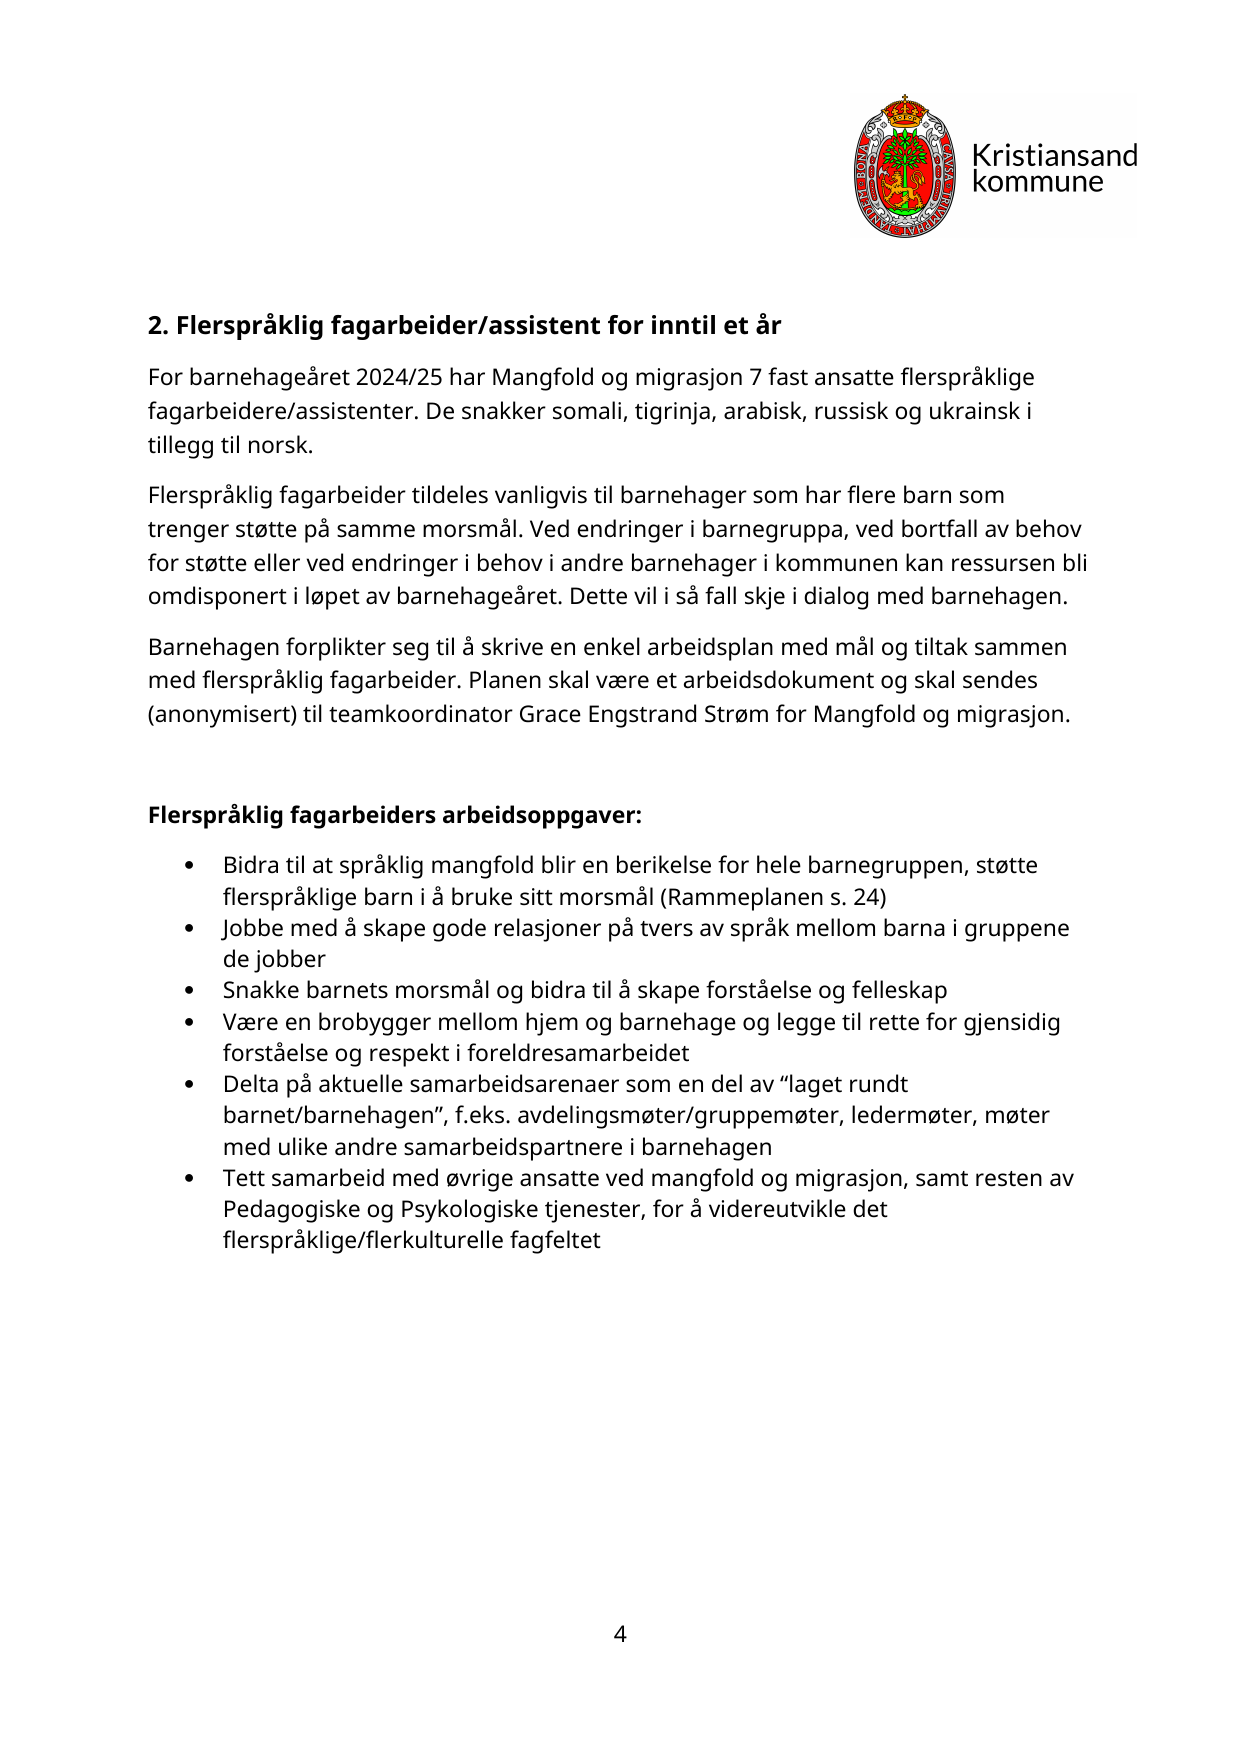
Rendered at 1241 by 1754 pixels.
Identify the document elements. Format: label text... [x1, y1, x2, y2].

text Barnehagen forplikter seg til å skrive en enkel arbeidsplan med mål og tiltak sammen med flerspråklig fagarbeider. Planen skal være et arbeidsdokument og skal sendes (anonymisert) til teamkoordinator Grace Engstrand Strøm for Mangfold og migrasjon. [148, 631, 1093, 729]
text For barnehageåret 2024/25 har Mangfold og migrasjon 7 fast ansatte flerspråklige fagarbeidere/assistenter. De snakker somali, tigrinja, arabisk, russisk og ukrainsk i tillegg til norsk. [148, 361, 1093, 460]
list Snakke barnets morsmål og bidra til å skape forståelse og felleskap [185, 974, 1093, 1006]
text 2. Flerspråklig fagarbeider/assistent for inntil et år [148, 308, 1093, 342]
list Tett samarbeid med øvrige ansatte ved mangfold og migrasjon, samt resten av Pedagogiske og Psykologiske tjenester, for å videreutvikle det flerspråklige/flerkulturelle fagfeltet [185, 1162, 1093, 1256]
list Bidra til at språklig mangfold blir en berikelse for hele barnegruppen, støtte flerspråklige barn i å bruke sitt morsmål (Rammeplanen s. 24) [185, 849, 1093, 912]
text Flerspråklig fagarbeiders arbeidsoppgaver: [148, 799, 1093, 830]
picture [850, 93, 1137, 238]
list Være en brobygger mellom hjem og barnehage og legge til rette for gjensidig forståelse og respekt i foreldresamarbeidet [185, 1006, 1093, 1068]
text Flerspråklig fagarbeider tildeles vanligvis til barnehager som har flere barn som trenger støtte på samme morsmål. Ved endringer i barnegruppa, ved bortfall av behov for støtte eller ved endringer i behov i andre barnehager i kommunen kan ressursen bli omdisponert i løpet av barnehageåret. Dette vil i så fall skje i dialog med barnehagen. [148, 479, 1093, 612]
list Jobbe med å skape gode relasjoner på tvers av språk mellom barna i gruppene de jobber [185, 912, 1093, 974]
list Delta på aktuelle samarbeidsarenaer som en del av “laget rundt barnet/barnehagen”, f.eks. avdelingsmøter/gruppemøter, ledermøter, møter med ulike andre samarbeidspartnere i barnehagen [185, 1068, 1093, 1162]
